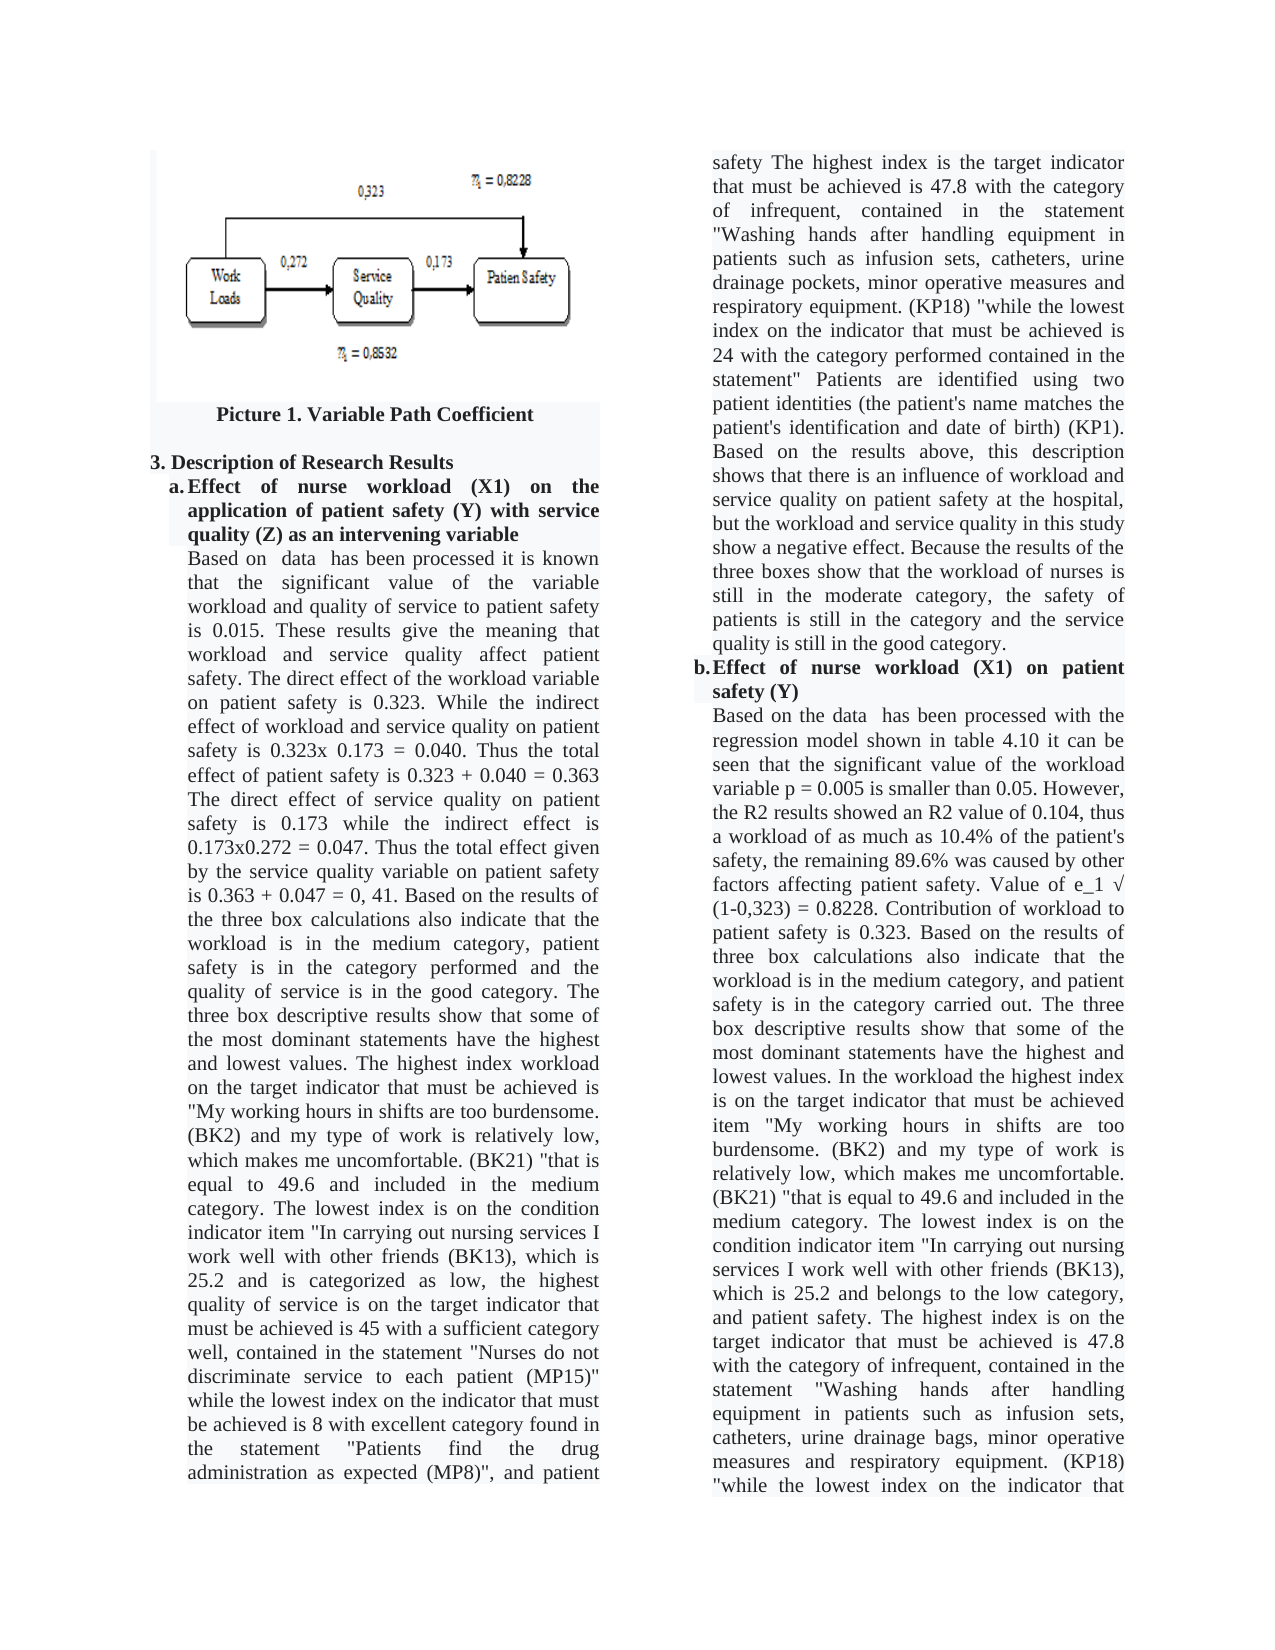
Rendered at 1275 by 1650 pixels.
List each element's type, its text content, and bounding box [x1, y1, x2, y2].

list Effect of nurse workload (X1) on the application of patient safety (Y) with service quality (Z) as an intervening variable [169, 474, 600, 546]
list Effect of nurse workload (X1) on patient safety (Y) [694, 655, 1125, 703]
text Based on data has been processed it is known that the significant value of the variable workload and quality of service to patient safety is 0.015. These results give the meaning that workload and service quality affect patient safety. The direct effect of the workload variable on patient safety is 0.323. While the indirect effect of workload and service quality on patient safety is 0.323x 0.173 = 0.040. Thus the total effect of patient safety is 0.323 + 0.040 = 0.363 The direct effect of service quality on patient safety is 0.173 while the indirect effect is 0.173x0.272 = 0.047. Thus the total effect given by the service quality variable on patient safety is 0.363 + 0.047 = 0, 41. Based on the results of the three box calculations also indicate that the workload is in the medium category, patient safety is in the category performed and the quality of service is in the good category. The three box descriptive results show that some of the most dominant statements have the highest and lowest values. The highest index workload on the target indicator that must be achieved is "My working hours in shifts are too burdensome. (BK2) and my type of work is relatively low, which makes me uncomfortable. (BK21) "that is equal to 49.6 and included in the medium category. The lowest index is on the condition indicator item "In carrying out nursing services I work well with other friends (BK13), which is 25.2 and is categorized as low, the highest quality of service is on the target indicator that must be achieved is 45 with a sufficient category well, contained in the statement "Nurses do not discriminate service to each patient (MP15)" while the lowest index on the indicator that must be achieved is 8 with excellent category found in the statement "Patients find the drug administration as expected (MP8)", and patient safety The highest index is the target indicator that must be achieved is 47.8 with the category of infrequent, contained in the statement "Washing hands after handling equipment in patients such as infusion sets, catheters, urine drainage pockets, minor operative measures and respiratory equipment. (KP18) "while the lowest index on the indicator that must be achieved is 24 with the category performed contained in the statement" Patients are identified using two patient identities (the patient's name matches the patient's identification and date of birth) (KP1). Based on the results above, this description shows that there is an influence of workload and service quality on patient safety at the hospital, but the workload and service quality in this study show a negative effect. Because the results of the three boxes show that the workload of nurses is still in the moderate category, the safety of patients is still in the category and the service quality is still in the good category. [187, 546, 600, 1484]
text Based on data has been processed it is known that the significant value of the variable workload and quality of service to patient safety is 0.015. These results give the meaning that workload and service quality affect patient safety. The direct effect of the workload variable on patient safety is 0.323. While the indirect effect of workload and service quality on patient safety is 0.323x 0.173 = 0.040. Thus the total effect of patient safety is 0.323 + 0.040 = 0.363 The direct effect of service quality on patient safety is 0.173 while the indirect effect is 0.173x0.272 = 0.047. Thus the total effect given by the service quality variable on patient safety is 0.363 + 0.047 = 0, 41. Based on the results of the three box calculations also indicate that the workload is in the medium category, patient safety is in the category performed and the quality of service is in the good category. The three box descriptive results show that some of the most dominant statements have the highest and lowest values. The highest index workload on the target indicator that must be achieved is "My working hours in shifts are too burdensome. (BK2) and my type of work is relatively low, which makes me uncomfortable. (BK21) "that is equal to 49.6 and included in the medium category. The lowest index is on the condition indicator item "In carrying out nursing services I work well with other friends (BK13), which is 25.2 and is categorized as low, the highest quality of service is on the target indicator that must be achieved is 45 with a sufficient category well, contained in the statement "Nurses do not discriminate service to each patient (MP15)" while the lowest index on the indicator that must be achieved is 8 with excellent category found in the statement "Patients find the drug administration as expected (MP8)", and patient safety The highest index is the target indicator that must be achieved is 47.8 with the category of infrequent, contained in the statement "Washing hands after handling equipment in patients such as infusion sets, catheters, urine drainage pockets, minor operative measures and respiratory equipment. (KP18) "while the lowest index on the indicator that must be achieved is 24 with the category performed contained in the statement" Patients are identified using two patient identities (the patient's name matches the patient's identification and date of birth) (KP1). Based on the results above, this description shows that there is an influence of workload and service quality on patient safety at the hospital, but the workload and service quality in this study show a negative effect. Because the results of the three boxes show that the workload of nurses is still in the moderate category, the safety of patients is still in the category and the service quality is still in the good category. [712, 150, 1125, 655]
text 3. Description of Research Results [150, 450, 600, 474]
picture [156, 150, 614, 402]
